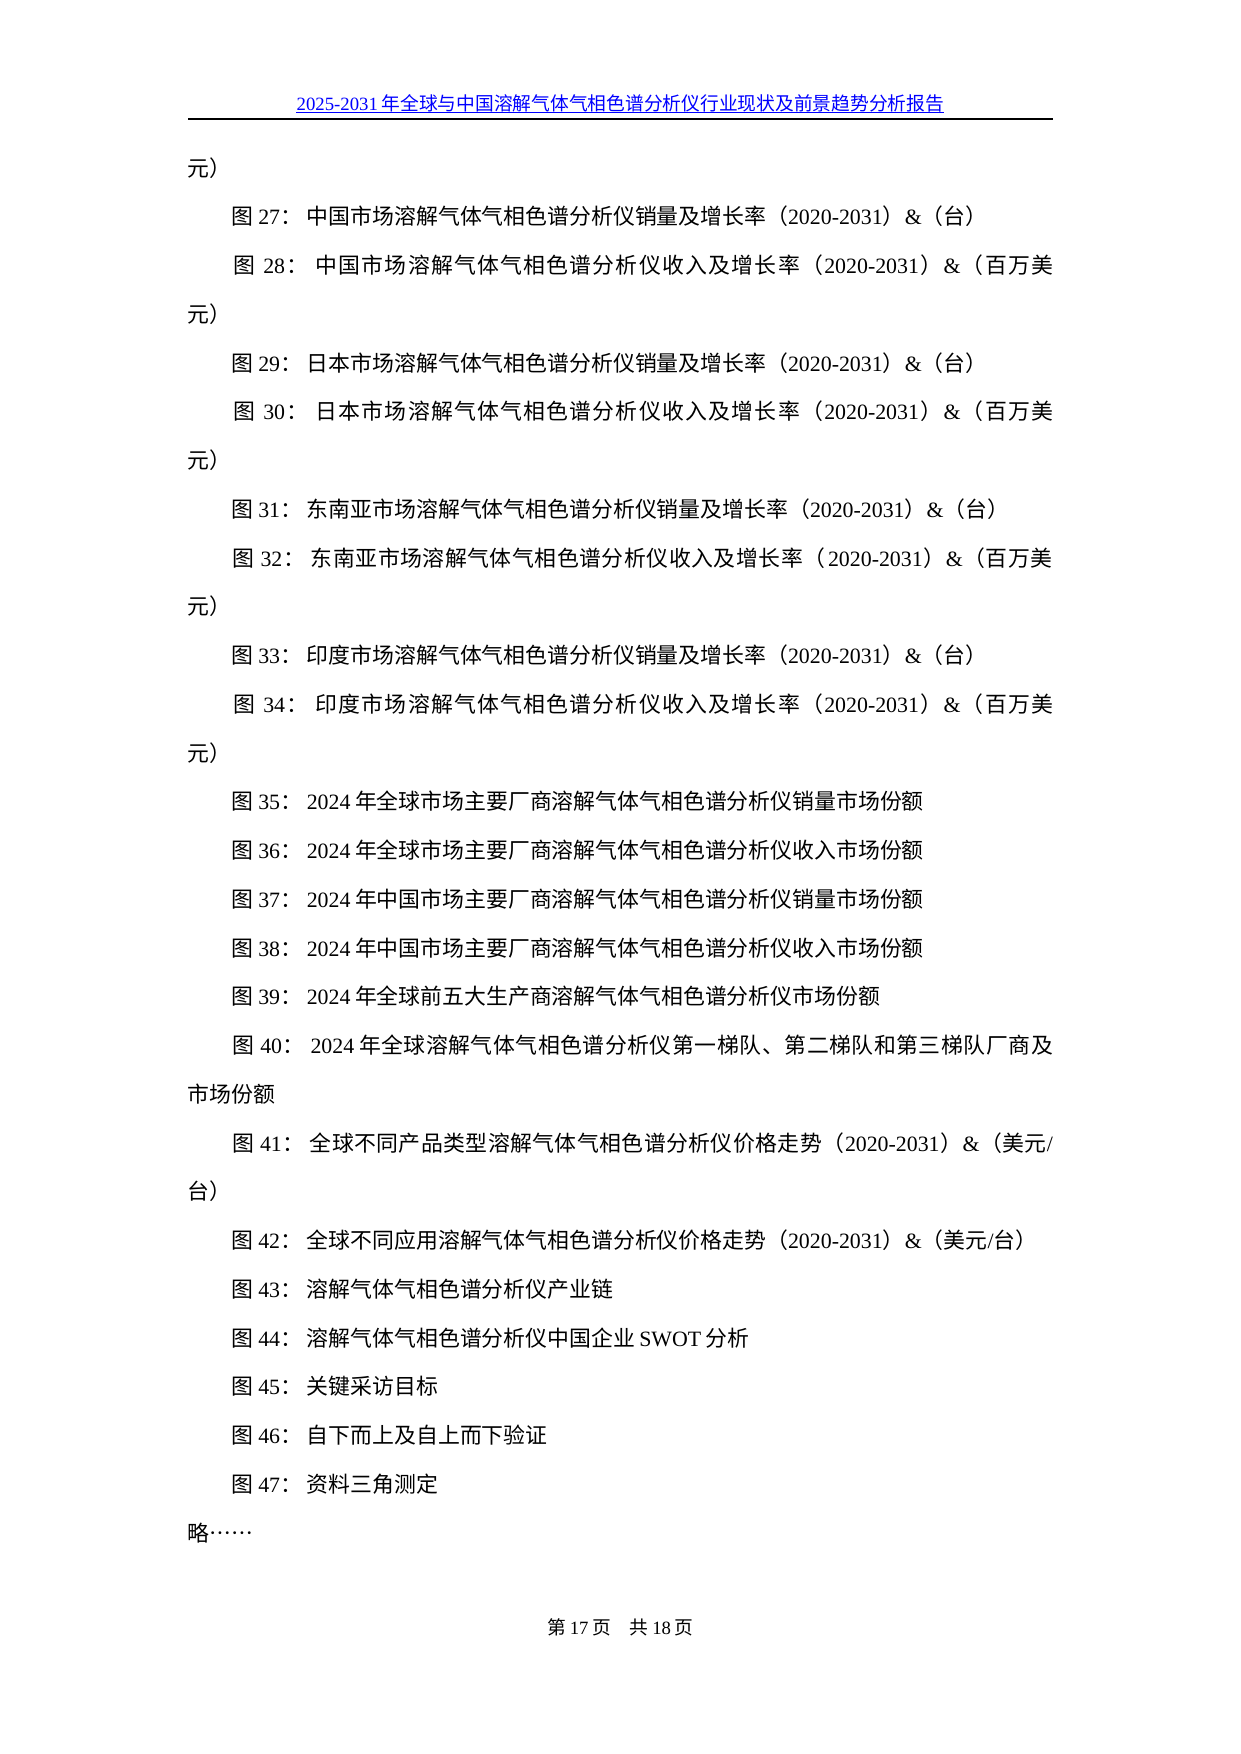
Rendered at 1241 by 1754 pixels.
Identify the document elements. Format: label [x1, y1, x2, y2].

text [187, 150, 1053, 1548]
